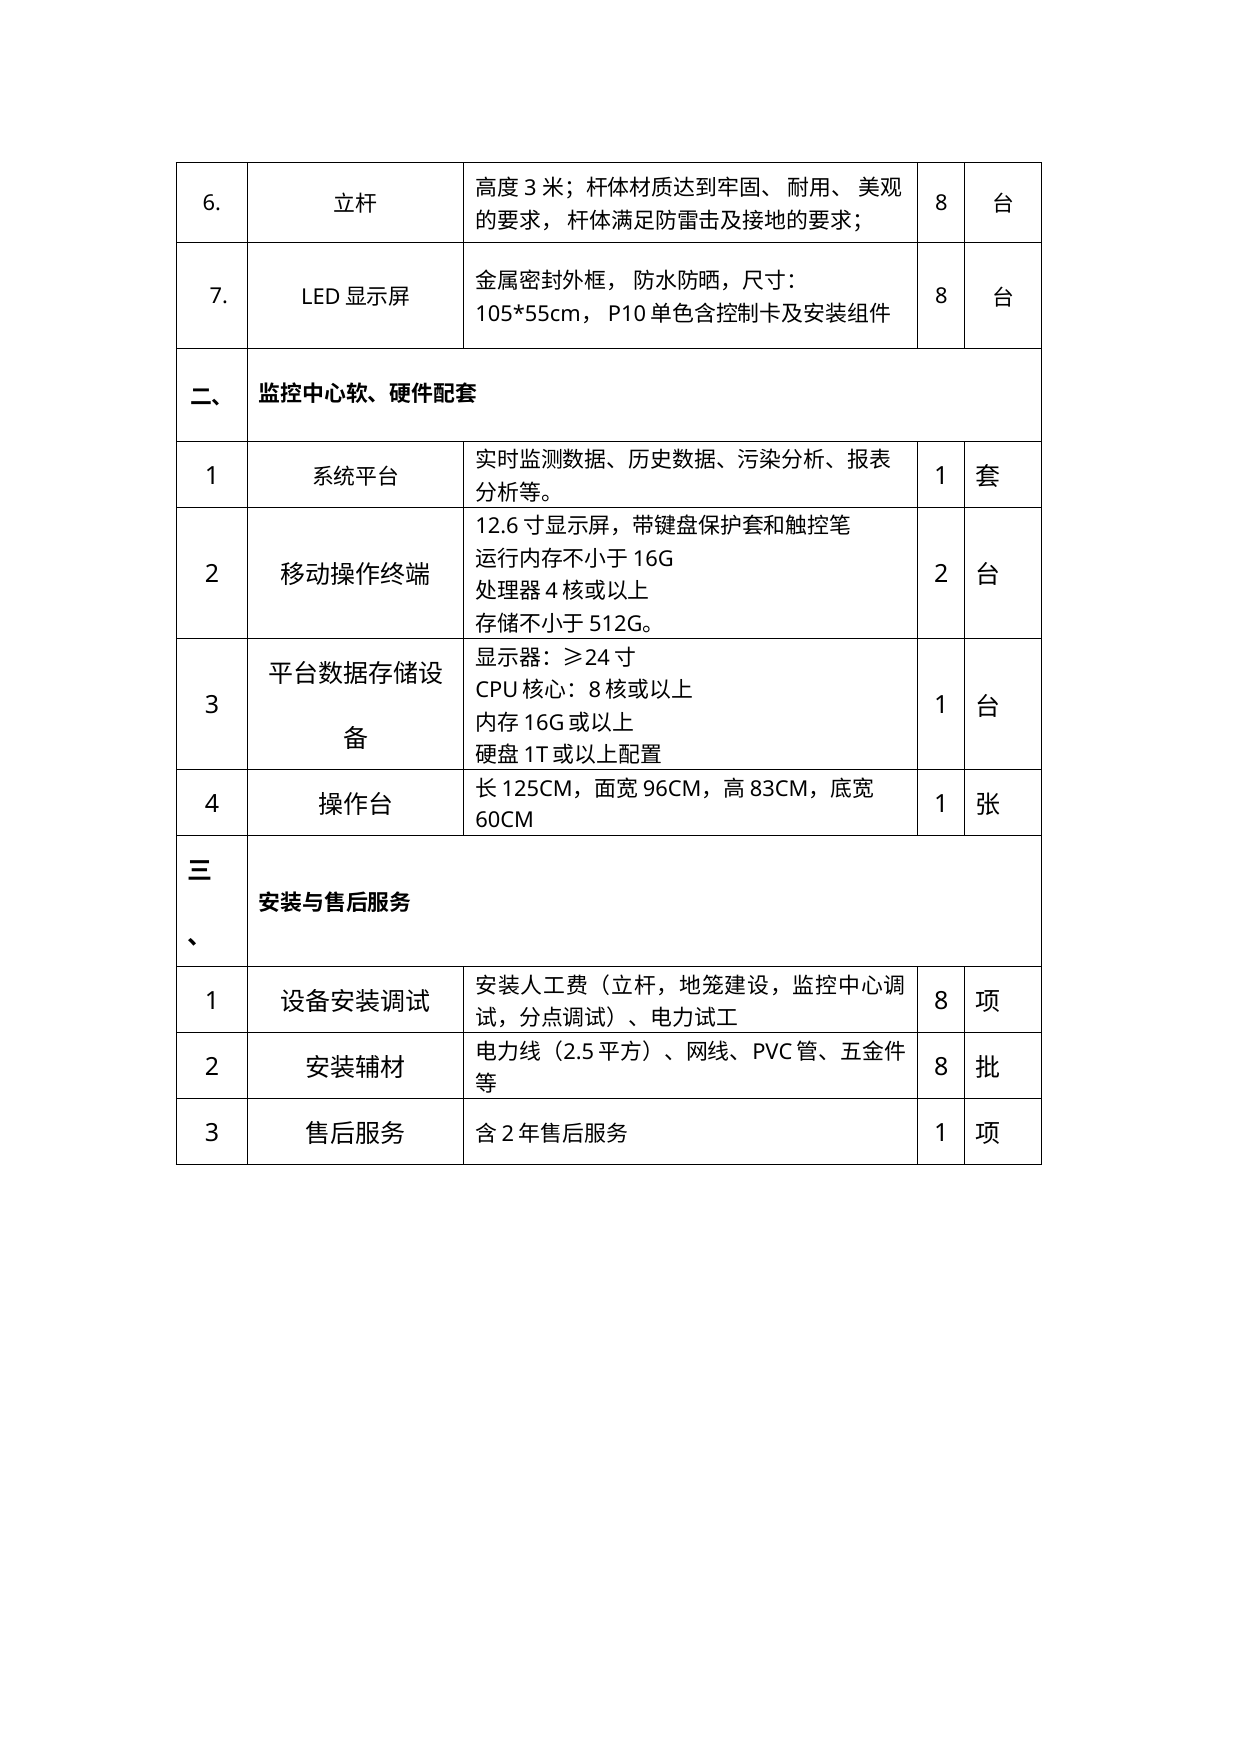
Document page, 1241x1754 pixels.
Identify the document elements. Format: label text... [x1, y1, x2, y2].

table_cell 1 [177, 442, 247, 507]
table_cell 长125CM，面宽96CM，高83CM，底宽60CM [464, 770, 917, 835]
table_cell 2 [918, 508, 964, 638]
table_cell 3 [177, 1099, 247, 1164]
table_cell 售后服务 [248, 1099, 463, 1164]
table_cell 1 [918, 770, 964, 835]
table_cell 金属密封外框， 防水防晒，尺寸： 105*55cm， P10单色含控制卡及安装组件 [464, 243, 917, 348]
table_cell 批 [965, 1033, 1041, 1098]
table_cell 二、 [177, 349, 247, 441]
table_cell 含2年售后服务 [464, 1099, 917, 1164]
table_cell 台 [965, 163, 1041, 242]
table_cell 2 [177, 1033, 247, 1098]
table_cell 张 [965, 770, 1041, 835]
table_cell 安装人工费（立杆，地笼建设，监控中心调试，分点调试）、电力试工 [464, 967, 917, 1032]
table_cell 1 [177, 967, 247, 1032]
table_cell 立杆 [248, 163, 463, 242]
table_cell 6. [177, 163, 247, 242]
table_cell 7. [177, 243, 247, 348]
table_cell 安装辅材 [248, 1033, 463, 1098]
table_cell 台 [965, 508, 1041, 638]
table_cell 系统平台 [248, 442, 463, 507]
table_cell 移动操作终端 [248, 508, 463, 638]
table_cell 台 [965, 243, 1041, 348]
table_cell 设备安装调试 [248, 967, 463, 1032]
table_cell 1 [918, 1099, 964, 1164]
table_cell 8 [918, 163, 964, 242]
table_cell 4 [177, 770, 247, 835]
table_cell 8 [918, 243, 964, 348]
table_cell 安装与售后服务 [248, 836, 1041, 966]
table_cell 3 [177, 639, 247, 769]
table_cell 1 [918, 639, 964, 769]
table_cell 操作台 [248, 770, 463, 835]
table_cell 平台数据存储设备 [248, 639, 463, 769]
table_cell 实时监测数据、历史数据、污染分析、报表分析等。 [464, 442, 917, 507]
table_cell 8 [918, 967, 964, 1032]
table_cell 高度 3 米；杆体材质达到牢固、 耐用、 美观的要求， 杆体满足防雷击及接地的要求； [464, 163, 917, 242]
table_cell 项 [965, 967, 1041, 1032]
table_cell 8 [918, 1033, 964, 1098]
table_cell 项 [965, 1099, 1041, 1164]
table_cell 1 [918, 442, 964, 507]
table_cell LED显示屏 [248, 243, 463, 348]
table_cell 台 [965, 639, 1041, 769]
table_cell 显示器：≥24寸 CPU核心：8核或以上 内存16G或以上 硬盘1T或以上配置 [464, 639, 917, 769]
table_cell 12.6寸显示屏，带键盘保护套和触控笔 运行内存不小于16G 处理器4核或以上 存储不小于512G。 [464, 508, 917, 638]
table_cell 电力线（2.5平方）、网线、PVC管、五金件等 [464, 1033, 917, 1098]
table_cell 三、 [177, 836, 247, 966]
table_cell 2 [177, 508, 247, 638]
table_cell 套 [965, 442, 1041, 507]
table_cell 监控中心软、硬件配套 [248, 349, 1041, 441]
